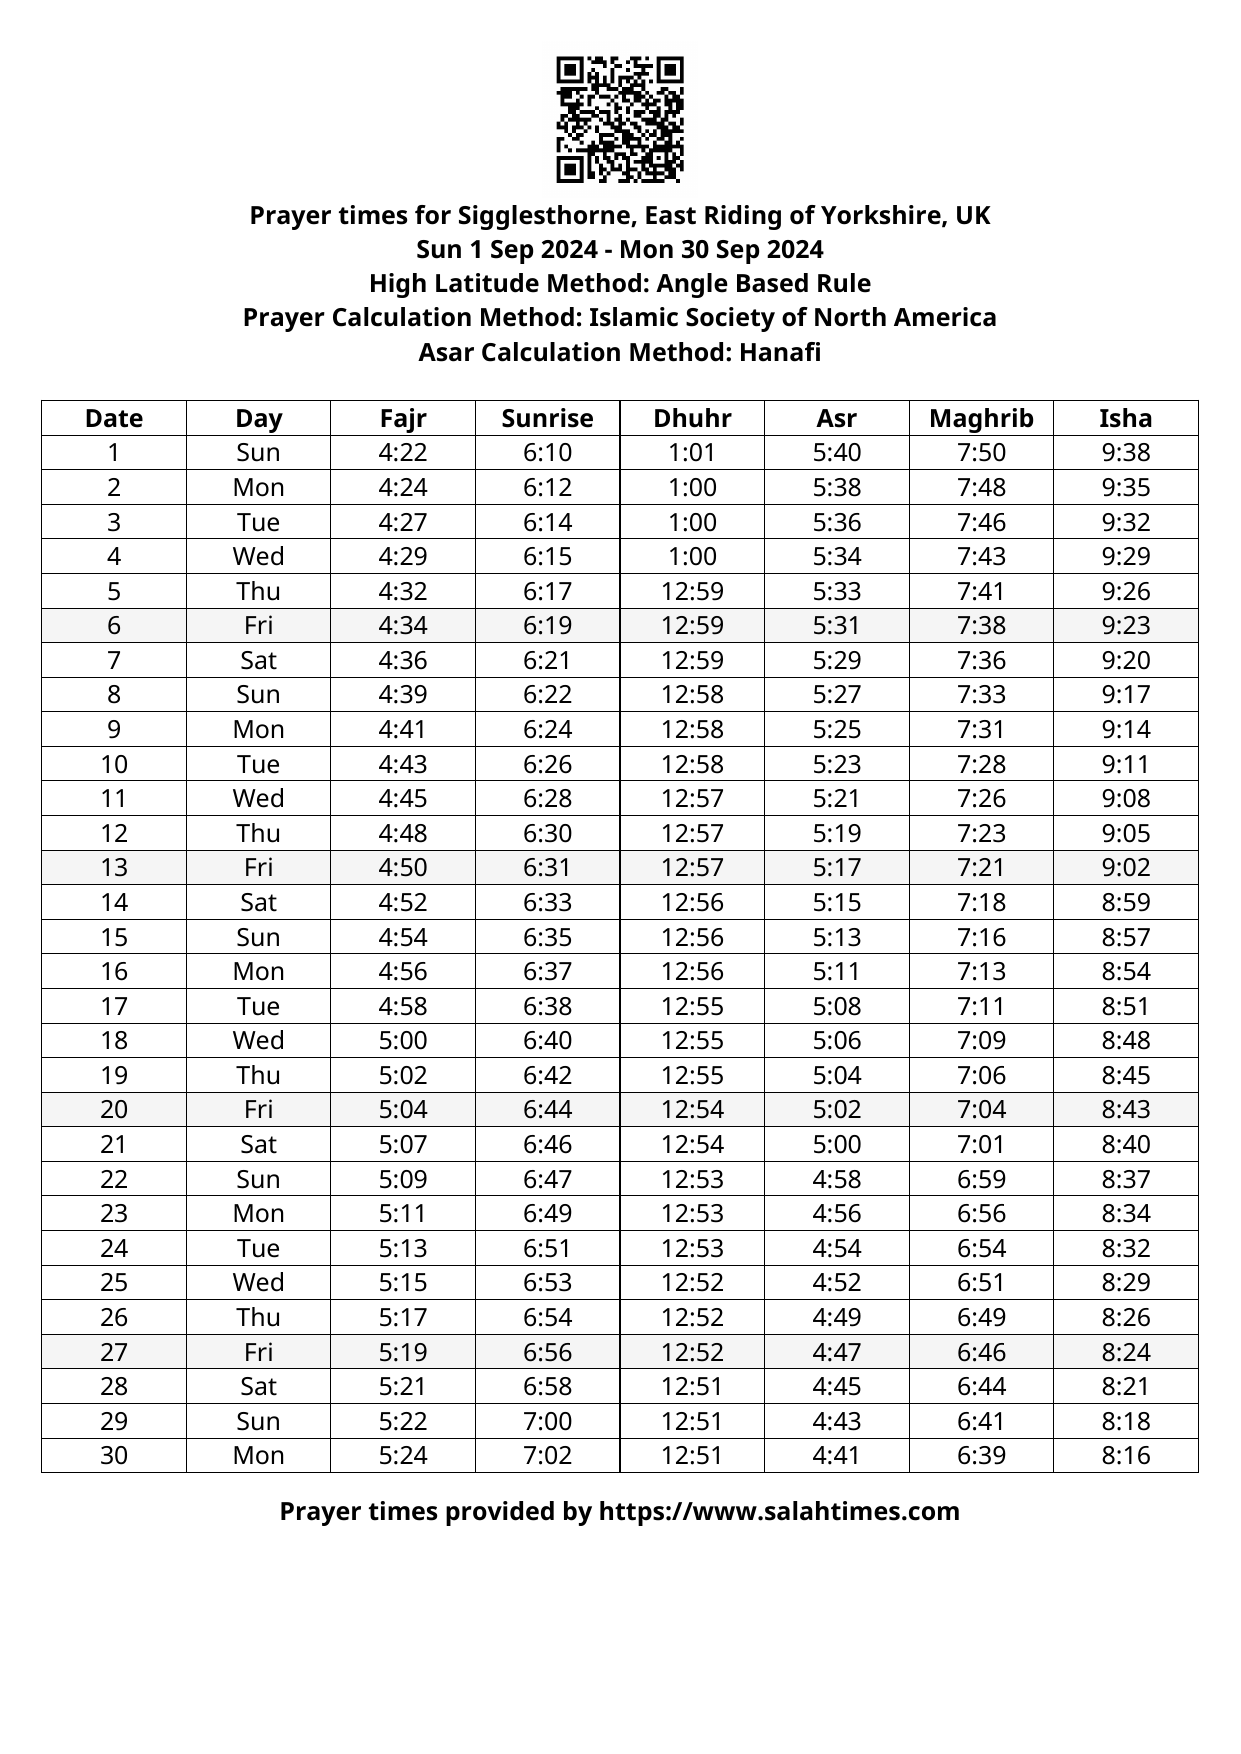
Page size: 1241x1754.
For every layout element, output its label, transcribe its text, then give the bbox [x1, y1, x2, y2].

table_cell 5:11 [331, 1196, 475, 1230]
table_cell 6:44 [476, 1093, 619, 1126]
table_header Sunrise [476, 401, 619, 434]
table_cell 6:30 [476, 816, 619, 849]
table_cell 4:43 [765, 1404, 909, 1437]
table_cell 6:15 [476, 539, 619, 573]
table_header Asr [765, 401, 909, 434]
table_cell 8:26 [1054, 1300, 1198, 1334]
picture [542, 41, 699, 198]
table_cell 5:17 [765, 851, 909, 884]
table_cell 4:41 [331, 712, 475, 746]
table_cell 2 [42, 470, 186, 504]
table_cell 4:43 [331, 747, 475, 780]
table_cell 5:17 [331, 1300, 475, 1334]
table_cell 5:09 [331, 1162, 475, 1195]
table_cell 9:02 [1054, 851, 1198, 884]
table_cell 7:21 [910, 851, 1053, 884]
table_cell 5:25 [765, 712, 909, 746]
text Prayer times for Sigglesthorne, East Riding of Yorkshire, UK [42, 198, 1198, 232]
table_cell Tue [187, 747, 330, 780]
table_cell 5:02 [331, 1058, 475, 1092]
table_cell Tue [187, 1231, 330, 1264]
table_cell 4:48 [331, 816, 475, 849]
table_cell 4:34 [331, 609, 475, 642]
table_cell 12:51 [621, 1369, 764, 1403]
table_cell 6:24 [476, 712, 619, 746]
text Prayer times provided by https://www.salahtimes.com [42, 1494, 1198, 1528]
text Prayer Calculation Method: Islamic Society of North America [42, 300, 1198, 334]
table_cell Mon [187, 954, 330, 988]
table_cell 6:46 [910, 1335, 1053, 1368]
table_cell 4:36 [331, 643, 475, 677]
table_cell Fri [187, 609, 330, 642]
table_cell 12:55 [621, 989, 764, 1022]
table_cell 9:32 [1054, 505, 1198, 538]
table_cell 5:00 [331, 1024, 475, 1057]
table_cell 6:51 [910, 1266, 1053, 1299]
table_cell 5:00 [765, 1127, 909, 1161]
table_cell 4:22 [331, 436, 475, 469]
table_cell 8:40 [1054, 1127, 1198, 1161]
table_cell 30 [42, 1439, 186, 1472]
table_cell 24 [42, 1231, 186, 1264]
table_cell 12:58 [621, 678, 764, 711]
table_cell 21 [42, 1127, 186, 1161]
table_cell 12:57 [621, 781, 764, 815]
table_cell 8:51 [1054, 989, 1198, 1022]
table_cell 12:59 [621, 609, 764, 642]
table_cell 8:57 [1054, 920, 1198, 953]
table_cell Tue [187, 989, 330, 1022]
table_cell 12:57 [621, 816, 764, 849]
table_cell 7:41 [910, 574, 1053, 607]
table_cell 5:13 [765, 920, 909, 953]
table_cell 6:58 [476, 1369, 619, 1403]
table_cell 9:11 [1054, 747, 1198, 780]
table_cell 9 [42, 712, 186, 746]
table_cell 12:51 [621, 1439, 764, 1472]
table_cell 5:36 [765, 505, 909, 538]
table_cell 4:32 [331, 574, 475, 607]
table_cell 8:37 [1054, 1162, 1198, 1195]
table_cell 6:59 [910, 1162, 1053, 1195]
table_cell 8:21 [1054, 1369, 1198, 1403]
table_cell Thu [187, 816, 330, 849]
table_cell 4:29 [331, 539, 475, 573]
table_cell 12:56 [621, 920, 764, 953]
table_cell 12:59 [621, 574, 764, 607]
table_cell 12:56 [621, 885, 764, 919]
table_cell 7:04 [910, 1093, 1053, 1126]
table_cell 7:16 [910, 920, 1053, 953]
table_cell 9:35 [1054, 470, 1198, 504]
table_cell 6:56 [476, 1335, 619, 1368]
text Sun 1 Sep 2024 - Mon 30 Sep 2024 [42, 232, 1198, 266]
table_cell 5:23 [765, 747, 909, 780]
table_cell Thu [187, 574, 330, 607]
table_cell 7:23 [910, 816, 1053, 849]
table_cell 12 [42, 816, 186, 849]
table_cell Wed [187, 539, 330, 573]
table_cell Fri [187, 1093, 330, 1126]
table_cell 6:14 [476, 505, 619, 538]
table_cell 14 [42, 885, 186, 919]
table_cell 12:58 [621, 747, 764, 780]
table_cell 20 [42, 1093, 186, 1126]
table_cell 5:29 [765, 643, 909, 677]
table_header Dhuhr [621, 401, 764, 434]
table_cell 11 [42, 781, 186, 815]
table_cell 5:21 [331, 1369, 475, 1403]
table_cell 9:29 [1054, 539, 1198, 573]
table_cell 7:06 [910, 1058, 1053, 1092]
table_cell 6:38 [476, 989, 619, 1022]
table_cell 6:26 [476, 747, 619, 780]
table_cell Sun [187, 920, 330, 953]
table_cell Sat [187, 1127, 330, 1161]
table_cell Sat [187, 1369, 330, 1403]
table_cell 8:59 [1054, 885, 1198, 919]
table_cell 12:57 [621, 851, 764, 884]
table_cell 4:58 [765, 1162, 909, 1195]
table_cell 7:38 [910, 609, 1053, 642]
table_cell 5:24 [331, 1439, 475, 1472]
table_cell 6:53 [476, 1266, 619, 1299]
table_cell 4:54 [331, 920, 475, 953]
table_cell 8:45 [1054, 1058, 1198, 1092]
text Asar Calculation Method: Hanafi [42, 334, 1198, 368]
table_cell 5:34 [765, 539, 909, 573]
table_cell 1:00 [621, 470, 764, 504]
table_cell Sat [187, 885, 330, 919]
table_cell 8:16 [1054, 1439, 1198, 1472]
table_cell 8:54 [1054, 954, 1198, 988]
table_cell 5:04 [765, 1058, 909, 1092]
table_cell 6:28 [476, 781, 619, 815]
table_cell 12:53 [621, 1196, 764, 1230]
table_cell 9:20 [1054, 643, 1198, 677]
table_cell 3 [42, 505, 186, 538]
table_cell 5:40 [765, 436, 909, 469]
table_cell 5:07 [331, 1127, 475, 1161]
table_cell 8:24 [1054, 1335, 1198, 1368]
table_cell 4:58 [331, 989, 475, 1022]
table_cell 5:06 [765, 1024, 909, 1057]
table_cell Sun [187, 1404, 330, 1437]
table_cell 16 [42, 954, 186, 988]
table_cell 8 [42, 678, 186, 711]
table_cell 9:23 [1054, 609, 1198, 642]
table_cell 4:54 [765, 1231, 909, 1264]
table_cell 6:17 [476, 574, 619, 607]
table_cell 8:43 [1054, 1093, 1198, 1126]
table_cell 5:38 [765, 470, 909, 504]
table_cell 9:05 [1054, 816, 1198, 849]
table_cell Sun [187, 678, 330, 711]
table_cell 9:17 [1054, 678, 1198, 711]
table_cell 19 [42, 1058, 186, 1092]
table_cell 5:15 [331, 1266, 475, 1299]
table_cell 6:22 [476, 678, 619, 711]
table_cell Mon [187, 470, 330, 504]
table_cell 12:58 [621, 712, 764, 746]
table_header Maghrib [910, 401, 1053, 434]
table_cell 7:33 [910, 678, 1053, 711]
table_cell 18 [42, 1024, 186, 1057]
table_cell 1:00 [621, 539, 764, 573]
table_cell 6:12 [476, 470, 619, 504]
table_cell 7:46 [910, 505, 1053, 538]
table_cell 12:51 [621, 1404, 764, 1437]
table_cell 5:15 [765, 885, 909, 919]
table_cell 12:52 [621, 1266, 764, 1299]
table_cell 1:00 [621, 505, 764, 538]
table_cell 7:02 [476, 1439, 619, 1472]
table_cell 5:04 [331, 1093, 475, 1126]
table_cell Mon [187, 1196, 330, 1230]
table_cell 12:52 [621, 1335, 764, 1368]
table_cell 6:49 [910, 1300, 1053, 1334]
table_cell 5 [42, 574, 186, 607]
table_cell 9:26 [1054, 574, 1198, 607]
table_cell 5:08 [765, 989, 909, 1022]
table_cell Fri [187, 1335, 330, 1368]
table_cell 7:01 [910, 1127, 1053, 1161]
table_cell 8:32 [1054, 1231, 1198, 1264]
table_cell 6:37 [476, 954, 619, 988]
table_cell 6:35 [476, 920, 619, 953]
table_cell 6:54 [476, 1300, 619, 1334]
table_cell 6:19 [476, 609, 619, 642]
table_header Day [187, 401, 330, 434]
table_cell 4:45 [765, 1369, 909, 1403]
table_cell 4:39 [331, 678, 475, 711]
table_cell 4:27 [331, 505, 475, 538]
table_cell Tue [187, 505, 330, 538]
table_cell 5:22 [331, 1404, 475, 1437]
table_cell 5:19 [331, 1335, 475, 1368]
table_cell 25 [42, 1266, 186, 1299]
table_cell 7:18 [910, 885, 1053, 919]
text High Latitude Method: Angle Based Rule [42, 266, 1198, 300]
table_cell 13 [42, 851, 186, 884]
table_cell 7:11 [910, 989, 1053, 1022]
table_cell 28 [42, 1369, 186, 1403]
table_cell 4:45 [331, 781, 475, 815]
table_cell 15 [42, 920, 186, 953]
table_cell 17 [42, 989, 186, 1022]
table_cell Sat [187, 643, 330, 677]
table_cell 6:44 [910, 1369, 1053, 1403]
table_cell 6:33 [476, 885, 619, 919]
table_cell Fri [187, 851, 330, 884]
table_cell 5:33 [765, 574, 909, 607]
table_cell 8:34 [1054, 1196, 1198, 1230]
table_cell Mon [187, 1439, 330, 1472]
table_cell 6:31 [476, 851, 619, 884]
table_cell 6:42 [476, 1058, 619, 1092]
table_cell 7:26 [910, 781, 1053, 815]
table_cell 5:21 [765, 781, 909, 815]
table_cell 6:56 [910, 1196, 1053, 1230]
table_cell 12:59 [621, 643, 764, 677]
table_cell Wed [187, 781, 330, 815]
table_cell 27 [42, 1335, 186, 1368]
table_cell 4:52 [331, 885, 475, 919]
table_cell 12:56 [621, 954, 764, 988]
table_cell 4:56 [331, 954, 475, 988]
table_cell 4:56 [765, 1196, 909, 1230]
table_cell Mon [187, 712, 330, 746]
table_cell 6:39 [910, 1439, 1053, 1472]
table_cell 7:28 [910, 747, 1053, 780]
table_cell 5:13 [331, 1231, 475, 1264]
table_cell 4:41 [765, 1439, 909, 1472]
table_cell 7:13 [910, 954, 1053, 988]
table_cell Wed [187, 1024, 330, 1057]
table_cell 4:24 [331, 470, 475, 504]
table_cell Sun [187, 1162, 330, 1195]
table_cell 12:54 [621, 1093, 764, 1126]
table_cell 9:08 [1054, 781, 1198, 815]
table_cell 12:55 [621, 1024, 764, 1057]
table_cell 9:14 [1054, 712, 1198, 746]
table_cell 4:47 [765, 1335, 909, 1368]
table_cell 10 [42, 747, 186, 780]
table_cell Thu [187, 1300, 330, 1334]
table_cell 5:27 [765, 678, 909, 711]
table_cell 1 [42, 436, 186, 469]
table_cell 6:10 [476, 436, 619, 469]
table_cell 4 [42, 539, 186, 573]
table_header Fajr [331, 401, 475, 434]
table_cell 8:18 [1054, 1404, 1198, 1437]
table_cell 12:53 [621, 1231, 764, 1264]
table_cell 6:21 [476, 643, 619, 677]
table_cell 12:55 [621, 1058, 764, 1092]
table_cell 6:41 [910, 1404, 1053, 1437]
table_header Date [42, 401, 186, 434]
table_cell 7:09 [910, 1024, 1053, 1057]
table_cell 8:29 [1054, 1266, 1198, 1299]
table_cell 22 [42, 1162, 186, 1195]
table_cell 12:52 [621, 1300, 764, 1334]
table_cell 1:01 [621, 436, 764, 469]
table_cell 7:50 [910, 436, 1053, 469]
table_cell 6:49 [476, 1196, 619, 1230]
table_cell 9:38 [1054, 436, 1198, 469]
table_cell Thu [187, 1058, 330, 1092]
table_cell 7:48 [910, 470, 1053, 504]
table_cell 6:40 [476, 1024, 619, 1057]
table_cell 8:48 [1054, 1024, 1198, 1057]
table_cell 26 [42, 1300, 186, 1334]
table_cell 6:47 [476, 1162, 619, 1195]
table_cell 5:11 [765, 954, 909, 988]
table_cell 5:02 [765, 1093, 909, 1126]
table_cell 4:49 [765, 1300, 909, 1334]
table_cell 4:52 [765, 1266, 909, 1299]
table_cell Wed [187, 1266, 330, 1299]
table_cell 7:31 [910, 712, 1053, 746]
table_cell 6:54 [910, 1231, 1053, 1264]
table_cell 6:51 [476, 1231, 619, 1264]
table_cell Sun [187, 436, 330, 469]
table_cell 12:53 [621, 1162, 764, 1195]
table_cell 6 [42, 609, 186, 642]
table_cell 7:36 [910, 643, 1053, 677]
table_cell 7:00 [476, 1404, 619, 1437]
table_cell 4:50 [331, 851, 475, 884]
table_cell 12:54 [621, 1127, 764, 1161]
table_cell 23 [42, 1196, 186, 1230]
table_cell 5:31 [765, 609, 909, 642]
table_cell 29 [42, 1404, 186, 1437]
table_cell 5:19 [765, 816, 909, 849]
table_header Isha [1054, 401, 1198, 434]
table_cell 7:43 [910, 539, 1053, 573]
table_cell 6:46 [476, 1127, 619, 1161]
table_cell 7 [42, 643, 186, 677]
